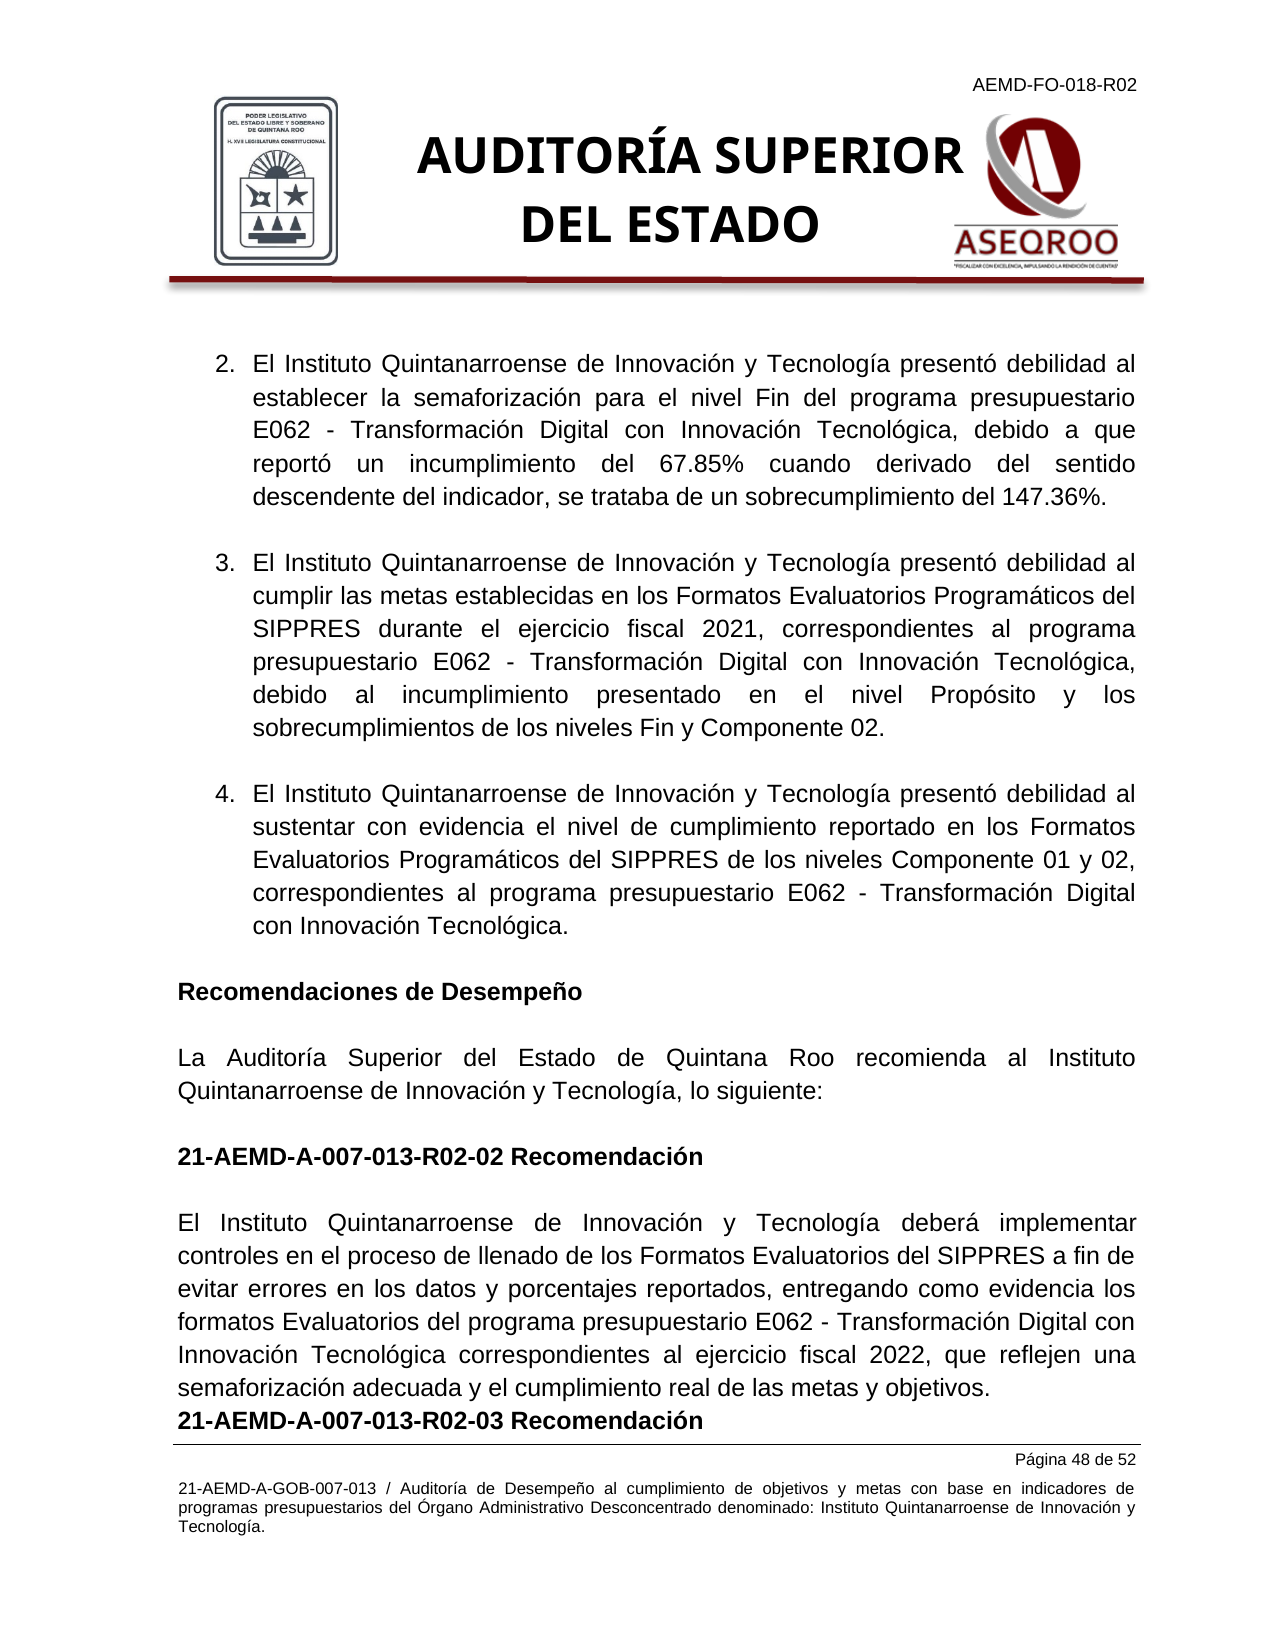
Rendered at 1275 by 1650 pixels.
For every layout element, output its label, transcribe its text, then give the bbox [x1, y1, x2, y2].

picture [213, 95, 338, 266]
list El Instituto Quintanarroense de Innovación y Tecnología presentó debilidad al cumplir las metas establecidas en los Formatos Evaluatorios Programáticos del SIPPRES durante el ejercicio fiscal 2021, correspondientes al programa presupuestario E062 - Transformación Digital con Innovación Tecnológica, debido al incumplimiento presentado en el nivel Propósito y los sobrecumplimientos de los niveles Fin y Componente 02. [215, 548, 1137, 741]
text 21-AEMD-A-007-013-R02-02 Recomendación [177, 1142, 1137, 1171]
text Recomendaciones de Desempeño [177, 977, 1137, 1006]
text 21-AEMD-A-007-013-R02-03 Recomendación [177, 1406, 1137, 1435]
list El Instituto Quintanarroense de Innovación y Tecnología presentó debilidad al establecer la semaforización para el nivel Fin del programa presupuestario E062 - Transformación Digital con Innovación Tecnológica, debido a que reportó un incumplimiento del 67.85% cuando derivado del sentido descendente del indicador, se trataba de un sobrecumplimiento del 147.36%. [215, 349, 1137, 510]
picture [954, 114, 1118, 269]
text El Instituto Quintanarroense de Innovación y Tecnología deberá implementar controles en el proceso de llenado de los Formatos Evaluatorios del SIPPRES a fin de evitar errores en los datos y porcentajes reportados, entregando como evidencia los formatos Evaluatorios del programa presupuestario E062 - Transformación Digital con Innovación Tecnológica correspondientes al ejercicio fiscal 2022, que reflejen una semaforización adecuada y el cumplimiento real de las metas y objetivos. [177, 1208, 1137, 1402]
text La Auditoría Superior del Estado de Quintana Roo recomienda al Instituto Quintanarroense de Innovación y Tecnología, lo siguiente: [177, 1043, 1137, 1105]
list El Instituto Quintanarroense de Innovación y Tecnología presentó debilidad al sustentar con evidencia el nivel de cumplimiento reportado en los Formatos Evaluatorios Programáticos del SIPPRES de los niveles Componente 01 y 02, correspondientes al programa presupuestario E062 - Transformación Digital con Innovación Tecnológica. [215, 779, 1137, 939]
